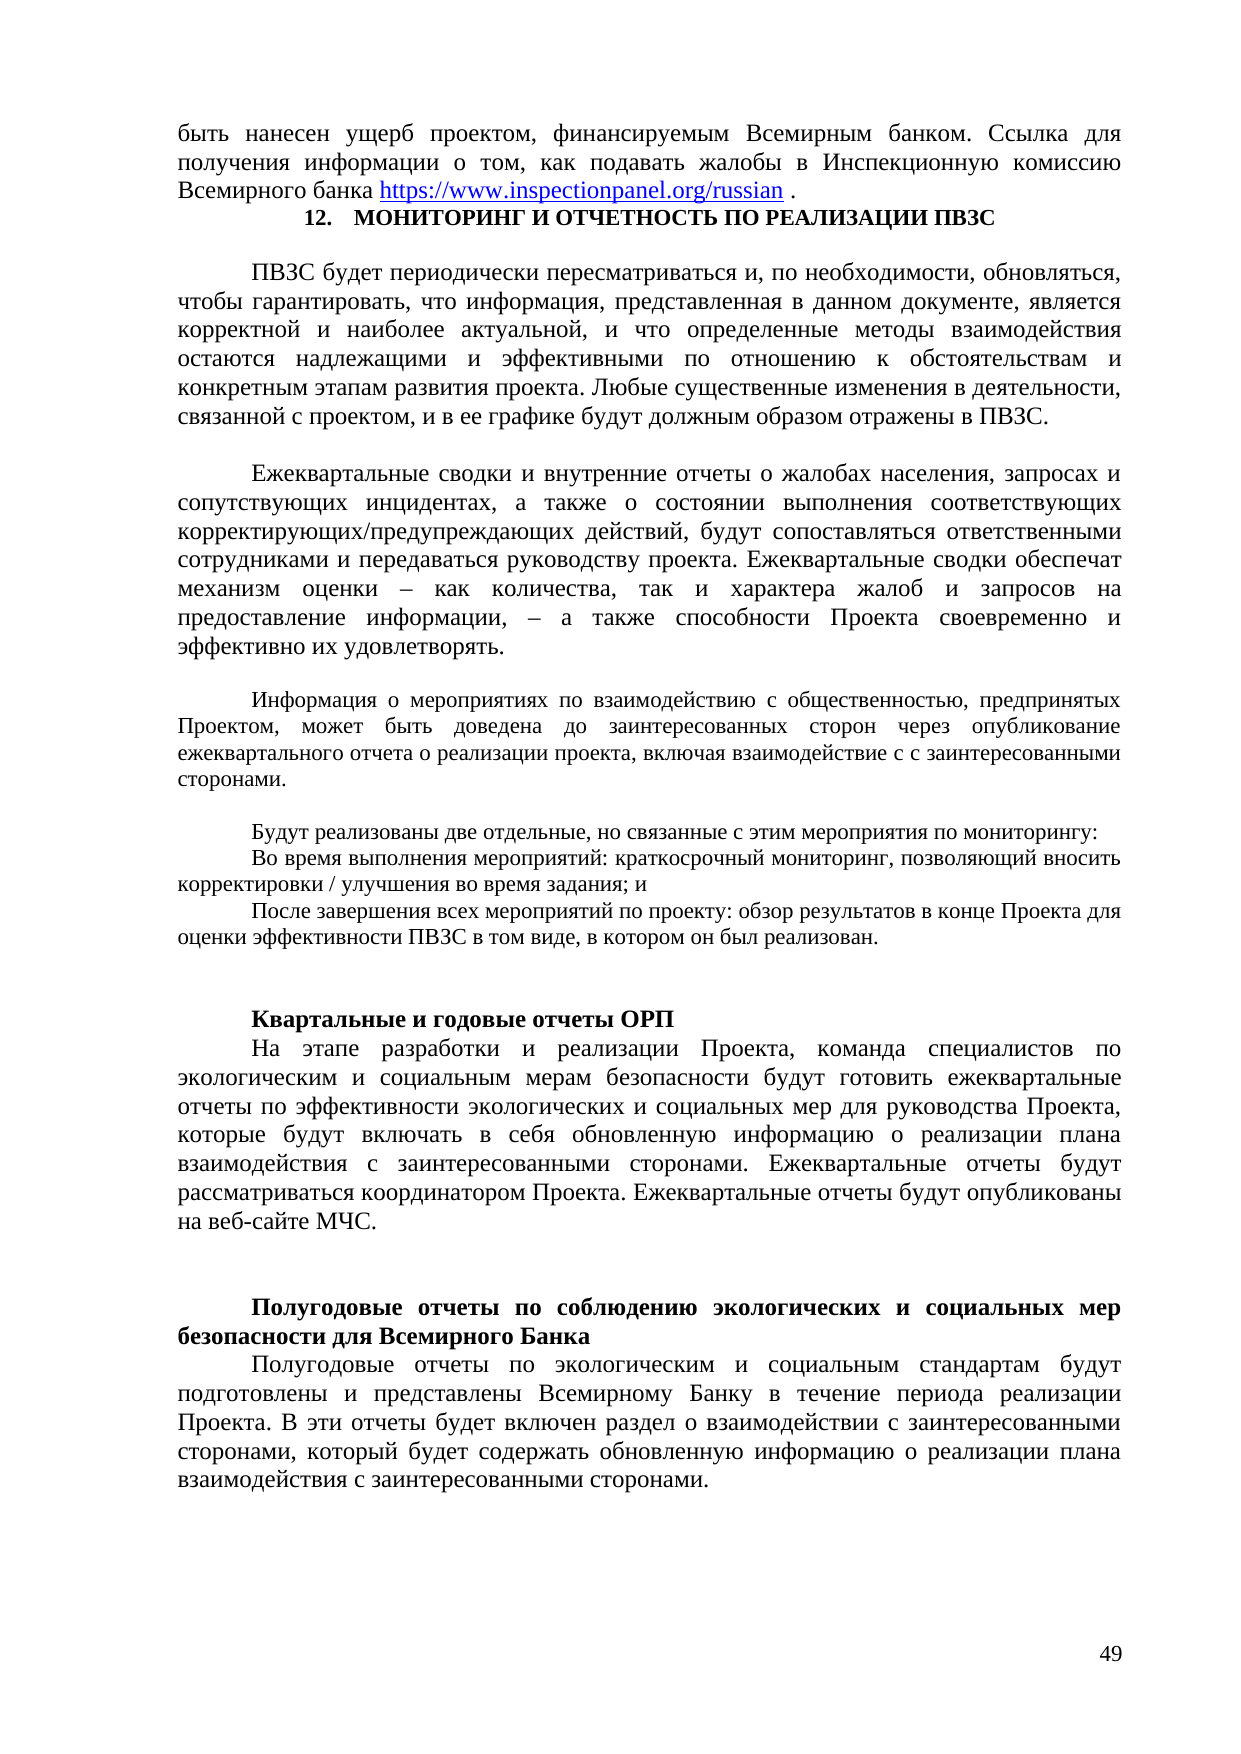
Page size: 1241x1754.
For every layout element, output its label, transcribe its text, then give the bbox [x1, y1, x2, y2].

text Квартальные и годовые отчеты ОРП [177, 1004, 1122, 1033]
subtitle МОНИТОРИНГ И ОТЧЕТНОСТЬ ПО РЕАЛИЗАЦИИ ПВЗС [177, 204, 1122, 231]
text После завершения всех мероприятий по проекту: обзор результатов в конце Проекта для оценки эффективности ПВЗС в том виде, в котором он был реализован. [177, 897, 1122, 949]
text ПВЗС будет периодически пересматриваться и, по необходимости, обновляться, чтобы гарантировать, что информация, представленная в данном документе, является корректной и наиболее актуальной, и что определенные методы взаимодействия остаются надлежащими и эффективными по отношению к обстоятельствам и конкретным этапам развития проекта. Любые существенные изменения в деятельности, связанной с проектом, и в ее графике будут должным образом отражены в ПВЗС. [177, 257, 1122, 429]
text Информация о мероприятиях по взаимодействию с общественностью, предпринятых Проектом, может быть доведена до заинтересованных сторон через опубликование ежеквартального отчета о реализации проекта, включая взаимодействие с с заинтересованными сторонами. [177, 686, 1122, 791]
text Во время выполнения мероприятий: краткосрочный мониторинг, позволяющий вносить корректировки / улучшения во время задания; и [177, 844, 1122, 897]
text Полугодовые отчеты по соблюдению экологических и социальных мер безопасности для Всемирного Банка [177, 1292, 1122, 1349]
text На этапе разработки и реализации Проекта, команда специалистов по экологическим и социальным мерам безопасности будут готовить ежеквартальные отчеты по эффективности экологических и социальных мер для руководства Проекта, которые будут включать в себя обновленную информацию о реализации плана взаимодействия с заинтересованными сторонами. Ежеквартальные отчеты будут рассматриваться координатором Проекта. Ежеквартальные отчеты будут опубликованы на веб-сайте МЧС. [177, 1033, 1122, 1234]
text Будут реализованы две отдельные, но связанные с этим мероприятия по мониторингу: [177, 818, 1122, 844]
text Полугодовые отчеты по экологическим и социальным стандартам будут подготовлены и представлены Всемирному Банку в течение периода реализации Проекта. В эти отчеты будет включен раздел о взаимодействии с заинтересованными сторонами, который будет содержать обновленную информацию о реализации плана взаимодействия с заинтересованными сторонами. [177, 1349, 1122, 1493]
text Ежеквартальные сводки и внутренние отчеты о жалобах населения, запросах и сопутствующих инцидентах, а также о состоянии выполнения соответствующих корректирующих/предупреждающих действий, будут сопоставляться ответственными сотрудниками и передаваться руководству проекта. Ежеквартальные сводки обеспечат механизм оценки – как количества, так и характера жалоб и запросов на предоставление информации, – а также способности Проекта своевременно и эффективно их удовлетворять. [177, 458, 1122, 659]
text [177, 118, 1122, 204]
